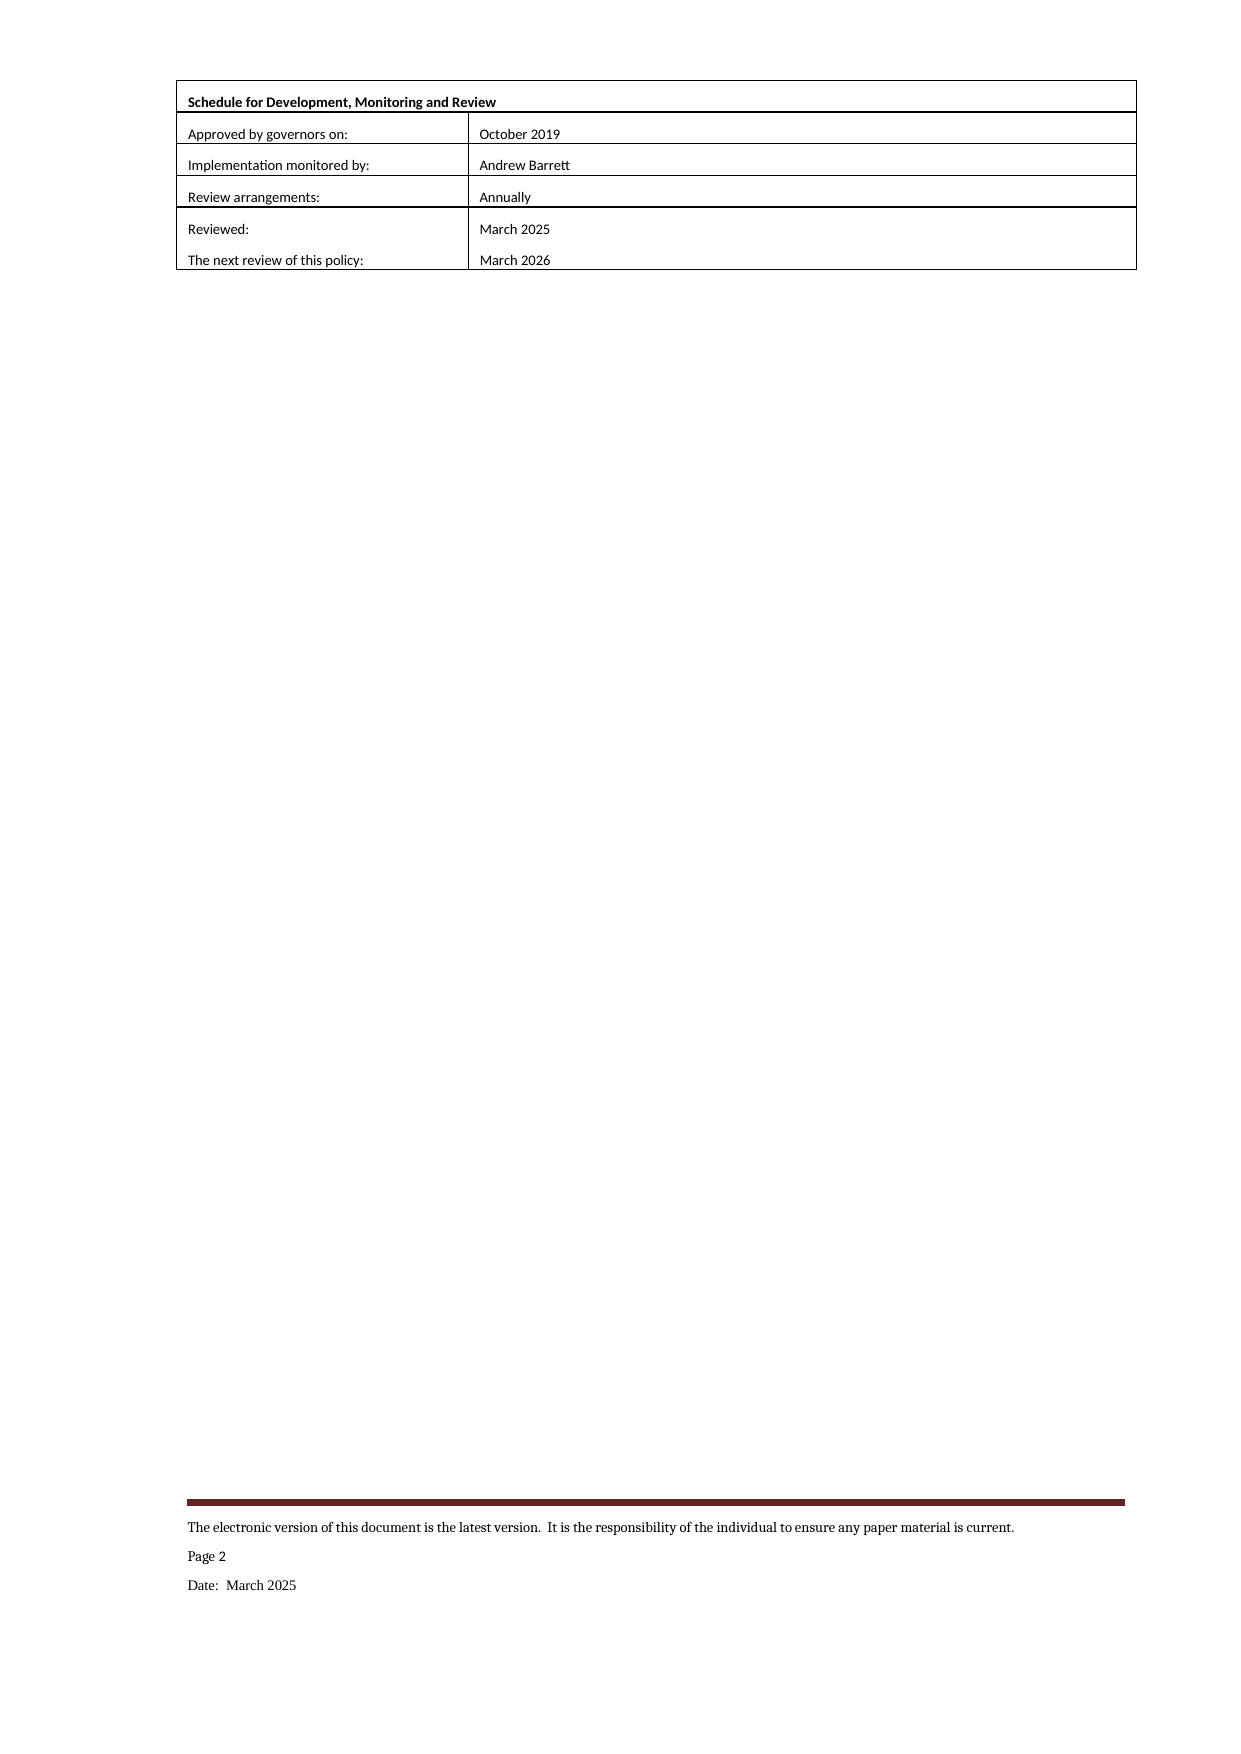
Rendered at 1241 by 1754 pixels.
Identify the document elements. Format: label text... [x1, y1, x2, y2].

table_header Schedule for Development, Monitoring and Review [177, 81, 1136, 111]
table_cell Andrew Barrett [469, 144, 1136, 175]
table_cell March 2025 March 2026 [469, 208, 1136, 269]
table_cell Review arrangements: [177, 176, 468, 206]
table_cell Reviewed: The next review of this policy: [177, 208, 468, 269]
table_cell Annually [469, 176, 1136, 206]
table_cell Approved by governors on: [177, 113, 468, 143]
table_cell October 2019 [469, 113, 1136, 143]
table_cell Implementation monitored by: [177, 144, 468, 175]
